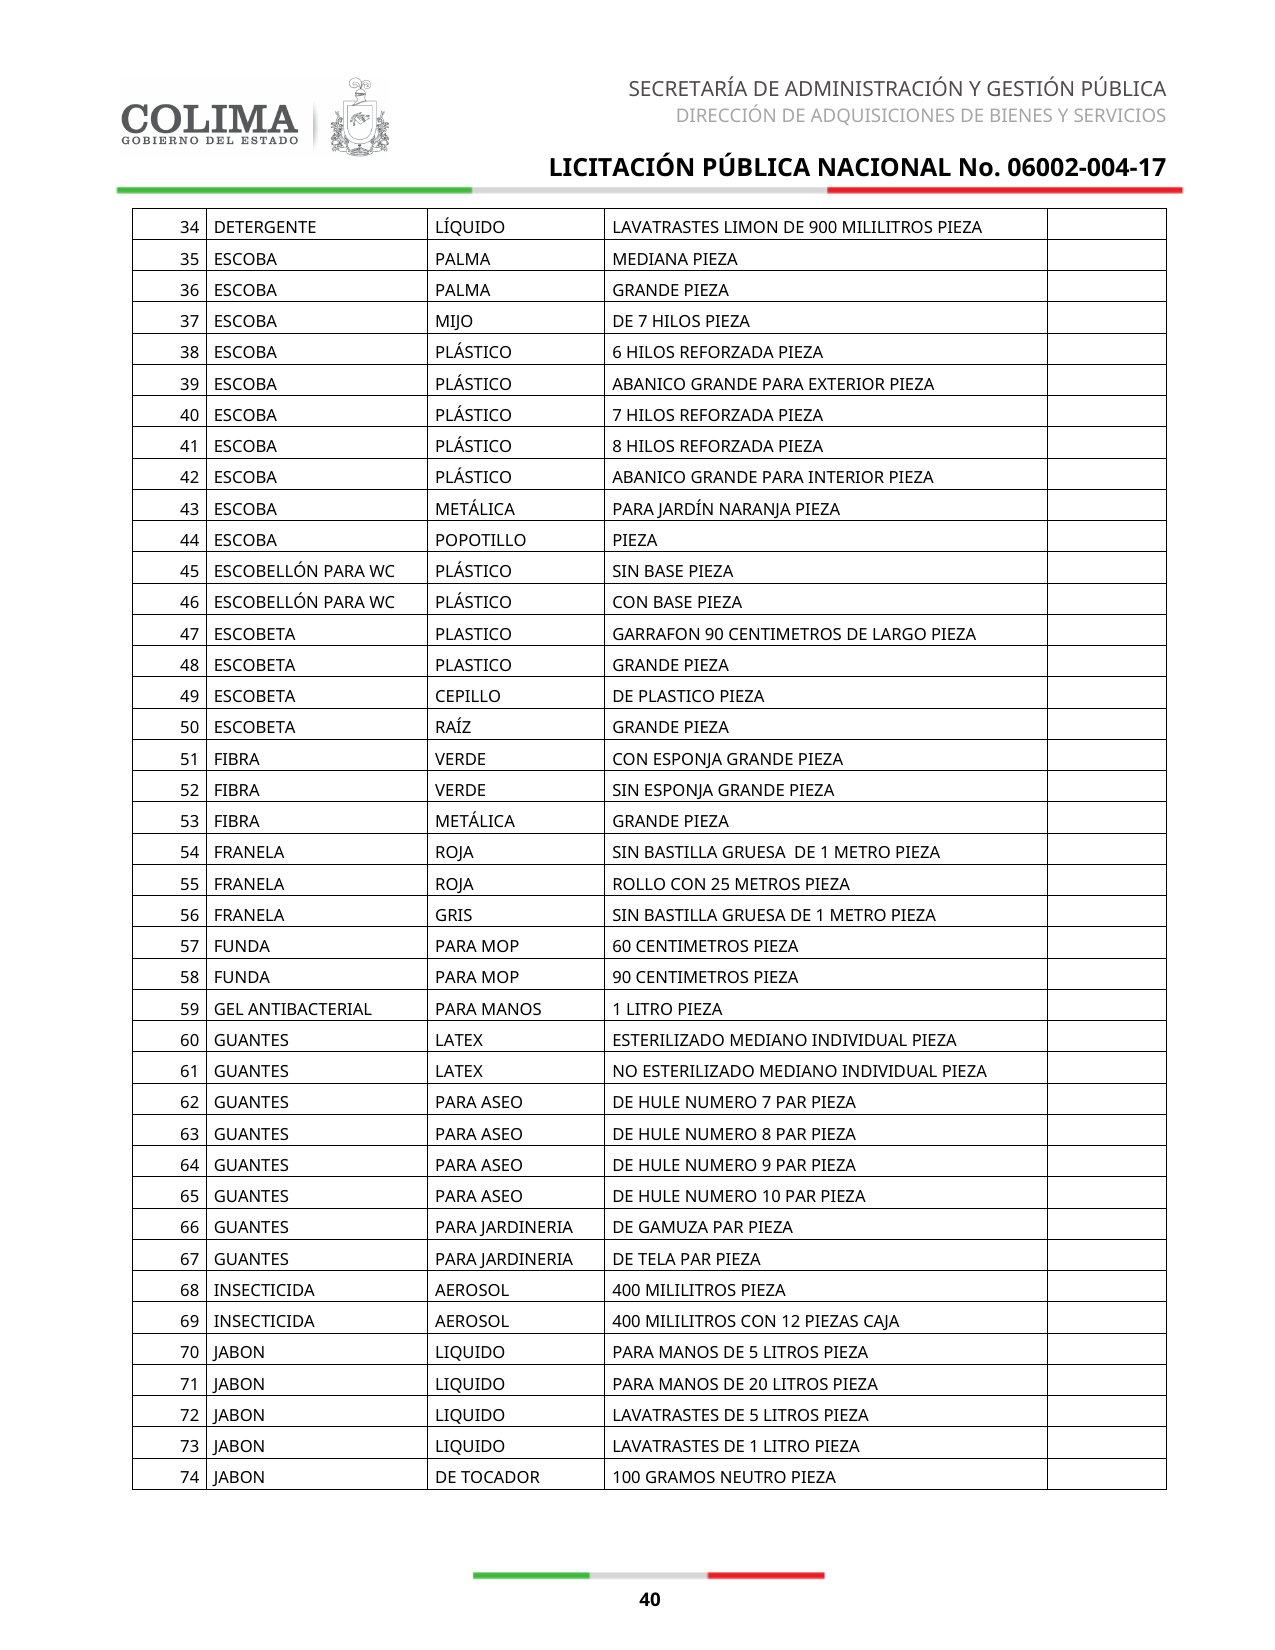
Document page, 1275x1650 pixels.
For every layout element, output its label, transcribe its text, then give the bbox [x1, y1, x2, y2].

table_cell [1048, 1021, 1166, 1051]
table_cell LÍQUIDO [428, 209, 604, 239]
table_cell 37 [133, 302, 206, 332]
table_cell VERDE [428, 740, 604, 770]
table_cell [1048, 677, 1166, 707]
table_cell [1048, 927, 1166, 957]
table_cell ESCOBA [207, 396, 427, 426]
table_cell GRIS [428, 896, 604, 926]
table_cell 72 [133, 1396, 206, 1426]
table_cell 40 [133, 396, 206, 426]
table_cell PLASTICO [428, 646, 604, 676]
table_cell GARRAFON 90 CENTIMETROS DE LARGO PIEZA [605, 615, 1047, 645]
table_cell FIBRA [207, 771, 427, 801]
table_cell LAVATRASTES DE 1 LITRO PIEZA [605, 1427, 1047, 1457]
table_cell MEDIANA PIEZA [605, 240, 1047, 270]
table_cell [1048, 959, 1166, 989]
table_cell GUANTES [207, 1177, 427, 1207]
table_cell [1048, 1115, 1166, 1145]
table_cell DE HULE NUMERO 8 PAR PIEZA [605, 1115, 1047, 1145]
table_cell PALMA [428, 240, 604, 270]
table_cell 62 [133, 1084, 206, 1114]
table_cell DE TELA PAR PIEZA [605, 1240, 1047, 1270]
table_cell DE PLASTICO PIEZA [605, 677, 1047, 707]
table_cell RAÍZ [428, 709, 604, 739]
table_cell LIQUIDO [428, 1427, 604, 1457]
table_cell AEROSOL [428, 1271, 604, 1301]
table_cell ESCOBETA [207, 709, 427, 739]
table_cell LIQUIDO [428, 1365, 604, 1395]
picture [111, 181, 1189, 202]
table_cell FRANELA [207, 865, 427, 895]
table_cell PLÁSTICO [428, 552, 604, 582]
table_cell [1048, 740, 1166, 770]
table_cell 6 HILOS REFORZADA PIEZA [605, 334, 1047, 364]
table_cell 43 [133, 490, 206, 520]
table_cell CON BASE PIEZA [605, 584, 1047, 614]
table_cell 74 [133, 1459, 206, 1489]
table_cell [1048, 615, 1166, 645]
table_cell 55 [133, 865, 206, 895]
table_cell ESCOBA [207, 271, 427, 301]
table_cell ESCOBA [207, 427, 427, 457]
table_cell JABON [207, 1365, 427, 1395]
table_cell [1048, 427, 1166, 457]
table_cell FUNDA [207, 959, 427, 989]
table_cell 56 [133, 896, 206, 926]
table_cell CON ESPONJA GRANDE PIEZA [605, 740, 1047, 770]
table_cell 46 [133, 584, 206, 614]
table_cell PARA MOP [428, 959, 604, 989]
table_cell 60 [133, 1021, 206, 1051]
table_cell ESCOBETA [207, 615, 427, 645]
table_cell VERDE [428, 771, 604, 801]
table_cell DE 7 HILOS PIEZA [605, 302, 1047, 332]
table_cell 50 [133, 709, 206, 739]
table_cell PARA JARDINERIA [428, 1209, 604, 1239]
table_cell [1048, 1365, 1166, 1395]
table_cell 65 [133, 1177, 206, 1207]
table_cell JABON [207, 1427, 427, 1457]
table_cell SIN BASTILLA GRUESA DE 1 METRO PIEZA [605, 896, 1047, 926]
table_cell FRANELA [207, 896, 427, 926]
table_cell 71 [133, 1365, 206, 1395]
table_cell CEPILLO [428, 677, 604, 707]
table_cell ESTERILIZADO MEDIANO INDIVIDUAL PIEZA [605, 1021, 1047, 1051]
table_cell ESCOBETA [207, 677, 427, 707]
table_cell [1048, 490, 1166, 520]
table_cell 48 [133, 646, 206, 676]
table_cell 64 [133, 1146, 206, 1176]
table_cell ESCOBETA [207, 646, 427, 676]
picture [120, 76, 389, 157]
table_cell [1048, 365, 1166, 395]
table_cell DE HULE NUMERO 10 PAR PIEZA [605, 1177, 1047, 1207]
table_cell NO ESTERILIZADO MEDIANO INDIVIDUAL PIEZA [605, 1052, 1047, 1082]
table_cell [1048, 709, 1166, 739]
table_cell GUANTES [207, 1021, 427, 1051]
table_cell [1048, 1209, 1166, 1239]
table_cell DE TOCADOR [428, 1459, 604, 1489]
table_cell FUNDA [207, 927, 427, 957]
table_cell [1048, 1177, 1166, 1207]
table_cell 69 [133, 1302, 206, 1332]
table_cell ESCOBA [207, 521, 427, 551]
table_cell [1048, 1271, 1166, 1301]
table_cell PARA MANOS DE 20 LITROS PIEZA [605, 1365, 1047, 1395]
table_cell [1048, 1240, 1166, 1270]
table_cell PARA ASEO [428, 1084, 604, 1114]
table_cell ESCOBELLÓN PARA WC [207, 584, 427, 614]
table_cell [1048, 396, 1166, 426]
table_cell PLÁSTICO [428, 427, 604, 457]
table_cell 44 [133, 521, 206, 551]
table_cell [1048, 552, 1166, 582]
table_cell ABANICO GRANDE PARA INTERIOR PIEZA [605, 459, 1047, 489]
table_cell 66 [133, 1209, 206, 1239]
table_cell ESCOBA [207, 334, 427, 364]
table_cell FRANELA [207, 834, 427, 864]
table_cell [1048, 271, 1166, 301]
table_cell 67 [133, 1240, 206, 1270]
table_cell ESCOBA [207, 365, 427, 395]
table_cell 52 [133, 771, 206, 801]
table_cell SIN BASTILLA GRUESA DE 1 METRO PIEZA [605, 834, 1047, 864]
table_cell METÁLICA [428, 490, 604, 520]
table_cell [1048, 1427, 1166, 1457]
table_cell 400 MILILITROS PIEZA [605, 1271, 1047, 1301]
table_cell ROJA [428, 834, 604, 864]
table_cell JABON [207, 1396, 427, 1426]
table_cell 54 [133, 834, 206, 864]
table_cell 400 MILILITROS CON 12 PIEZAS CAJA [605, 1302, 1047, 1332]
table_cell 8 HILOS REFORZADA PIEZA [605, 427, 1047, 457]
table_cell PLÁSTICO [428, 365, 604, 395]
table_cell 60 CENTIMETROS PIEZA [605, 927, 1047, 957]
table_cell 58 [133, 959, 206, 989]
table_cell LATEX [428, 1021, 604, 1051]
table_cell GRANDE PIEZA [605, 802, 1047, 832]
table_cell GRANDE PIEZA [605, 271, 1047, 301]
table_cell FIBRA [207, 802, 427, 832]
table_cell INSECTICIDA [207, 1302, 427, 1332]
table_cell LIQUIDO [428, 1396, 604, 1426]
table_cell [1048, 459, 1166, 489]
table_cell [1048, 1334, 1166, 1364]
table_cell [1048, 1052, 1166, 1082]
table_cell GUANTES [207, 1084, 427, 1114]
table_cell [1048, 865, 1166, 895]
picture [472, 1561, 828, 1586]
table_cell ESCOBELLÓN PARA WC [207, 552, 427, 582]
table_cell GUANTES [207, 1209, 427, 1239]
table_cell 42 [133, 459, 206, 489]
table_cell GRANDE PIEZA [605, 709, 1047, 739]
table_cell GEL ANTIBACTERIAL [207, 990, 427, 1020]
table_cell PARA ASEO [428, 1146, 604, 1176]
table_cell PLÁSTICO [428, 334, 604, 364]
table_cell GRANDE PIEZA [605, 646, 1047, 676]
table_cell ROLLO CON 25 METROS PIEZA [605, 865, 1047, 895]
table_cell PLÁSTICO [428, 396, 604, 426]
table_cell [1048, 1146, 1166, 1176]
table_cell 47 [133, 615, 206, 645]
table_cell 34 [133, 209, 206, 239]
table_cell PARA JARDÍN NARANJA PIEZA [605, 490, 1047, 520]
table_cell [1048, 646, 1166, 676]
table_cell DE HULE NUMERO 7 PAR PIEZA [605, 1084, 1047, 1114]
table_cell ESCOBA [207, 240, 427, 270]
table_cell [1048, 990, 1166, 1020]
table_cell 57 [133, 927, 206, 957]
table_cell DE HULE NUMERO 9 PAR PIEZA [605, 1146, 1047, 1176]
table_cell PLASTICO [428, 615, 604, 645]
table_cell ABANICO GRANDE PARA EXTERIOR PIEZA [605, 365, 1047, 395]
table_cell JABON [207, 1334, 427, 1364]
table_cell 61 [133, 1052, 206, 1082]
table_cell [1048, 240, 1166, 270]
table_cell 7 HILOS REFORZADA PIEZA [605, 396, 1047, 426]
table_cell [1048, 896, 1166, 926]
table_cell 53 [133, 802, 206, 832]
table_cell ESCOBA [207, 490, 427, 520]
table_cell LATEX [428, 1052, 604, 1082]
table_cell ESCOBA [207, 459, 427, 489]
table_cell [1048, 834, 1166, 864]
table_cell FIBRA [207, 740, 427, 770]
table_cell POPOTILLO [428, 521, 604, 551]
table_cell PARA ASEO [428, 1177, 604, 1207]
table_cell PARA JARDINERIA [428, 1240, 604, 1270]
table_cell PARA MANOS DE 5 LITROS PIEZA [605, 1334, 1047, 1364]
table_cell DETERGENTE [207, 209, 427, 239]
table_cell METÁLICA [428, 802, 604, 832]
table_cell 90 CENTIMETROS PIEZA [605, 959, 1047, 989]
table_cell 70 [133, 1334, 206, 1364]
table_cell 38 [133, 334, 206, 364]
table_cell PLÁSTICO [428, 459, 604, 489]
table_cell [1048, 302, 1166, 332]
table_cell PALMA [428, 271, 604, 301]
table_cell 1 LITRO PIEZA [605, 990, 1047, 1020]
table_cell PARA MOP [428, 927, 604, 957]
table_cell [1048, 584, 1166, 614]
table_cell LAVATRASTES DE 5 LITROS PIEZA [605, 1396, 1047, 1426]
table_cell GUANTES [207, 1240, 427, 1270]
table_cell PIEZA [605, 521, 1047, 551]
table_cell 59 [133, 990, 206, 1020]
table_cell AEROSOL [428, 1302, 604, 1332]
table_cell PLÁSTICO [428, 584, 604, 614]
table_cell SIN ESPONJA GRANDE PIEZA [605, 771, 1047, 801]
table_cell GUANTES [207, 1115, 427, 1145]
table_cell MIJO [428, 302, 604, 332]
table_cell [1048, 1302, 1166, 1332]
table_cell PARA MANOS [428, 990, 604, 1020]
table_cell [1048, 1084, 1166, 1114]
table_cell ESCOBA [207, 302, 427, 332]
table_cell JABON [207, 1459, 427, 1489]
table_cell PARA ASEO [428, 1115, 604, 1145]
table_cell [1048, 1459, 1166, 1489]
table_cell [1048, 771, 1166, 801]
table_cell ROJA [428, 865, 604, 895]
table_cell LIQUIDO [428, 1334, 604, 1364]
table_cell 35 [133, 240, 206, 270]
table_cell SIN BASE PIEZA [605, 552, 1047, 582]
table_cell LAVATRASTES LIMON DE 900 MILILITROS PIEZA [605, 209, 1047, 239]
table_cell [1048, 209, 1166, 239]
table_cell 73 [133, 1427, 206, 1457]
table_cell 39 [133, 365, 206, 395]
table_cell GUANTES [207, 1146, 427, 1176]
table_cell DE GAMUZA PAR PIEZA [605, 1209, 1047, 1239]
table_cell 68 [133, 1271, 206, 1301]
table_cell 100 GRAMOS NEUTRO PIEZA [605, 1459, 1047, 1489]
table_cell 49 [133, 677, 206, 707]
table_cell 36 [133, 271, 206, 301]
table_cell [1048, 1396, 1166, 1426]
table_cell GUANTES [207, 1052, 427, 1082]
table_cell 51 [133, 740, 206, 770]
table_cell [1048, 521, 1166, 551]
table_cell 63 [133, 1115, 206, 1145]
table_cell 41 [133, 427, 206, 457]
table_cell [1048, 334, 1166, 364]
table_cell [1048, 802, 1166, 832]
table_cell 45 [133, 552, 206, 582]
table_cell INSECTICIDA [207, 1271, 427, 1301]
